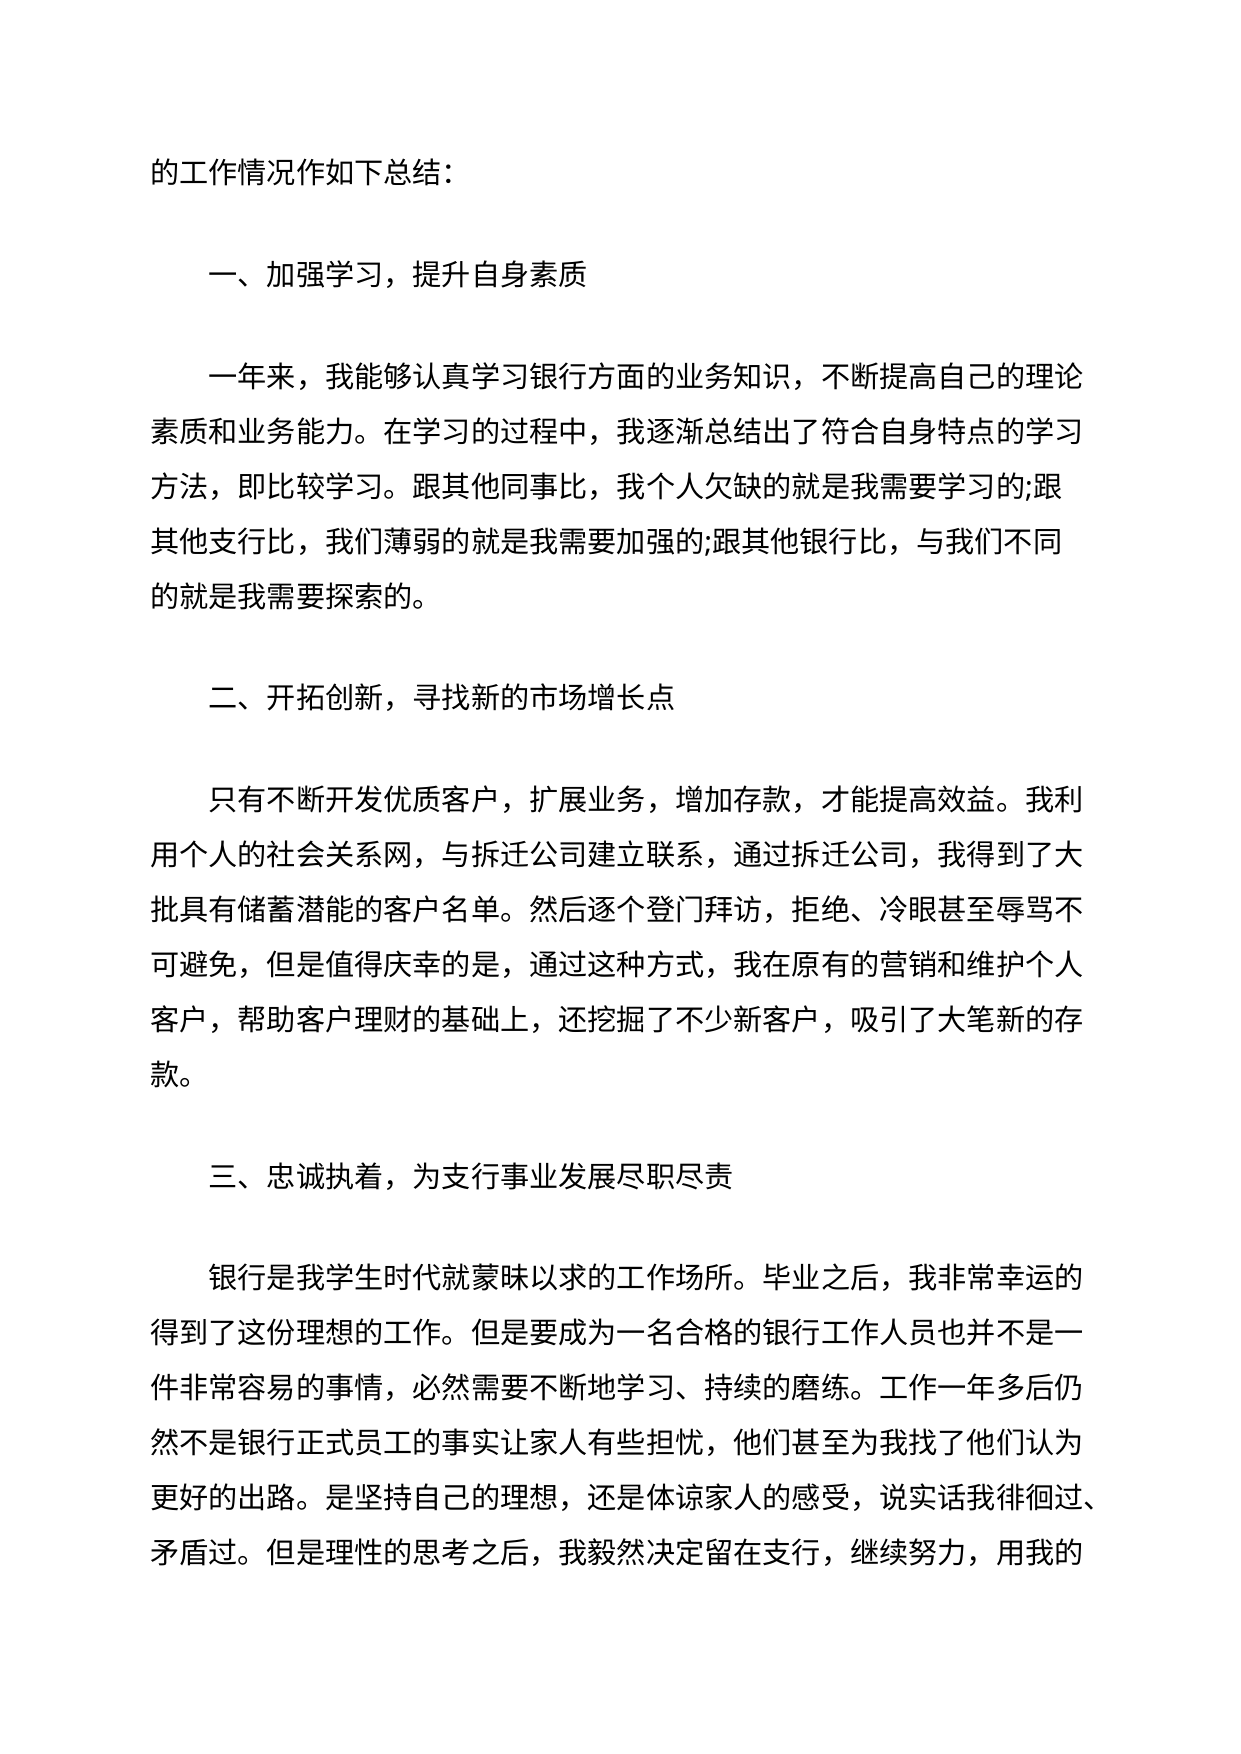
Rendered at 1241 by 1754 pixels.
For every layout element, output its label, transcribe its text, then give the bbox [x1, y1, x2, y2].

text 二、开拓创新，寻找新的市场增长点 [150, 675, 1090, 717]
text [150, 150, 1090, 192]
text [150, 1255, 1090, 1572]
text 一、加强学习，提升自身素质 [150, 252, 1090, 294]
text 只有不断开发优质客户，扩展业务，增加存款，才能提高效益。我利用个人的社会关系网，与拆迁公司建立联系，通过拆迁公司，我得到了大批具有储蓄潜能的客户名单。然后逐个登门拜访，拒绝、冷眼甚至辱骂不可避免，但是值得庆幸的是，通过这种方式，我在原有的营销和维护个人客户，帮助客户理财的基础上，还挖掘了不少新客户，吸引了大笔新的存款。 [150, 777, 1090, 1094]
text 三、忠诚执着，为支行事业发展尽职尽责 [150, 1153, 1090, 1195]
text 一年来，我能够认真学习银行方面的业务知识，不断提高自己的理论素质和业务能力。在学习的过程中，我逐渐总结出了符合自身特点的学习方法，即比较学习。跟其他同事比，我个人欠缺的就是我需要学习的;跟其他支行比，我们薄弱的就是我需要加强的;跟其他银行比，与我们不同的就是我需要探索的。 [150, 353, 1090, 616]
